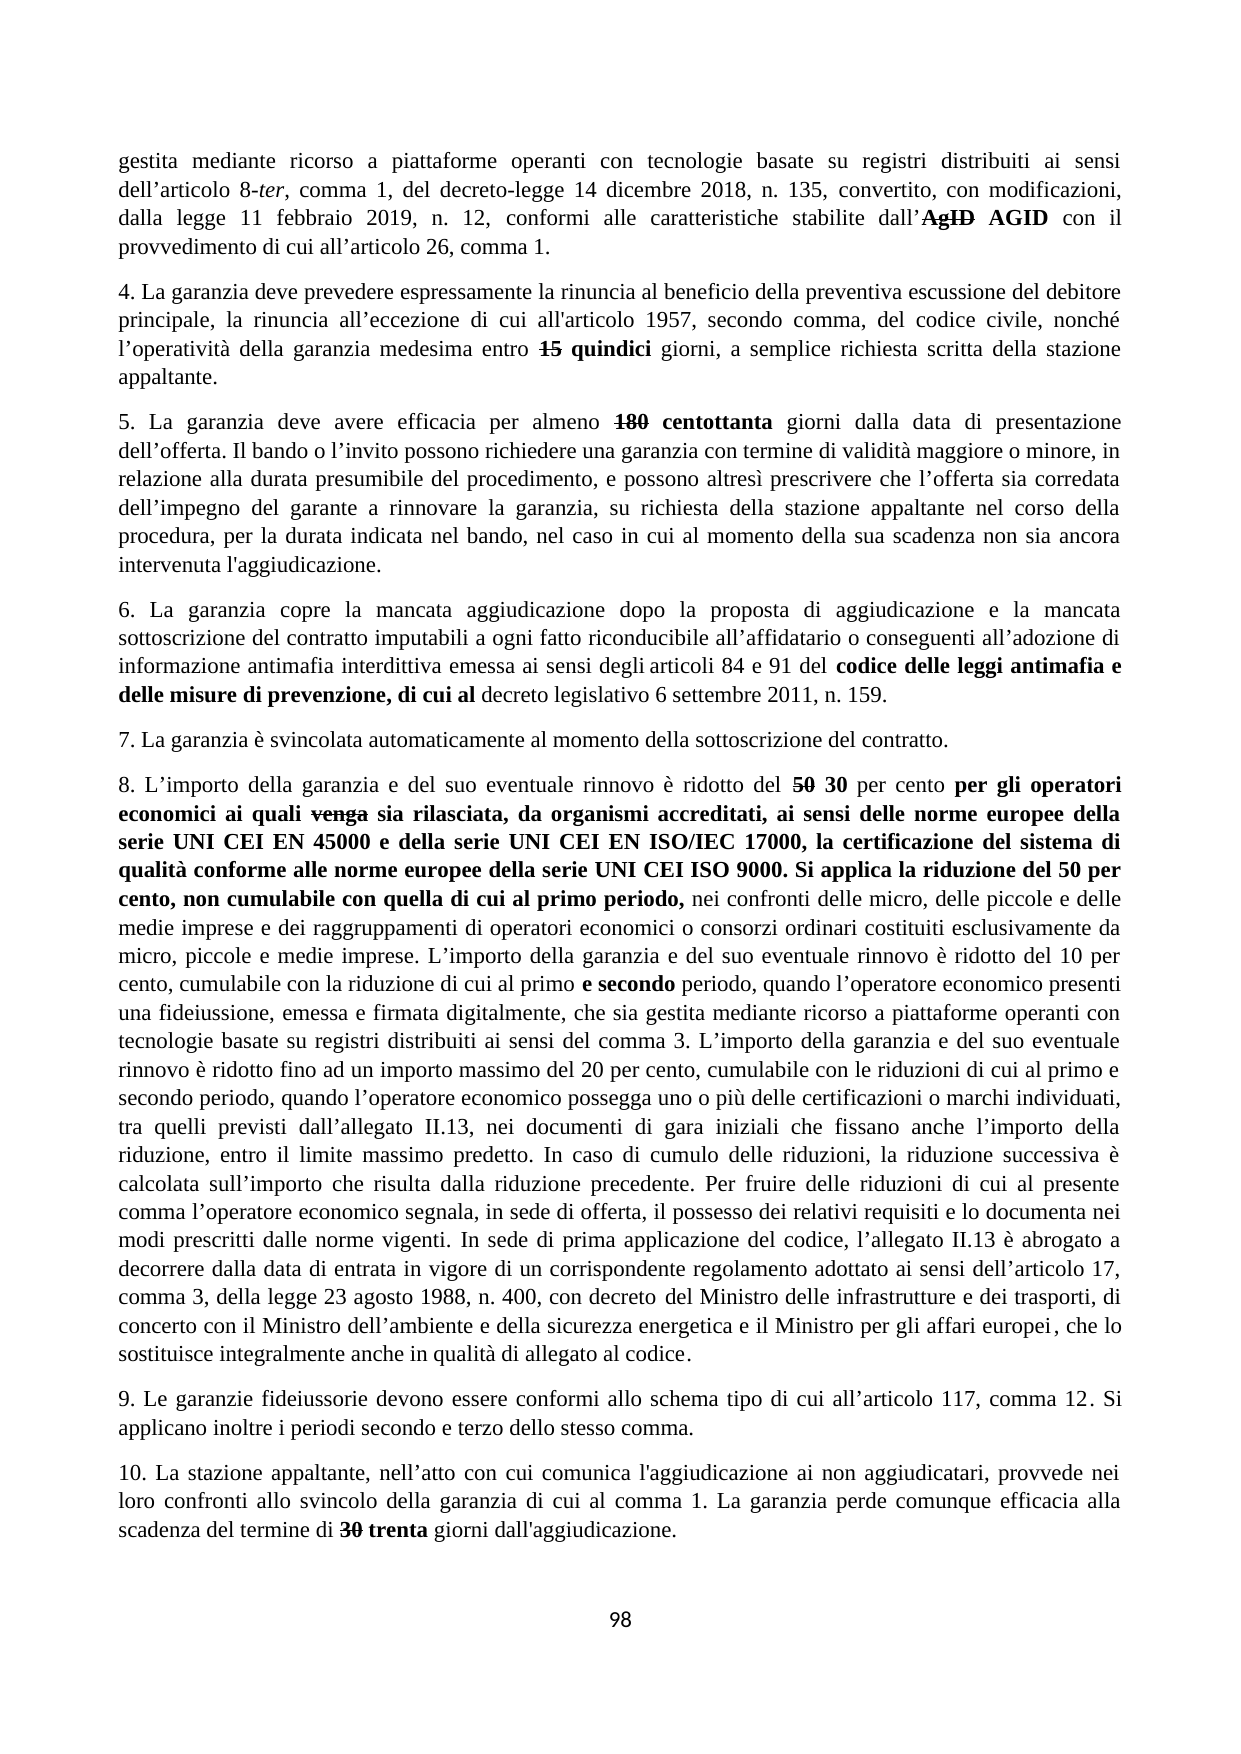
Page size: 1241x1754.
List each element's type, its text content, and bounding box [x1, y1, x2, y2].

text 5. La garanzia deve avere efficacia per almeno 180 centottanta giorni dalla data di presentazione dell’offerta. Il bando o l’invito possono richiedere una garanzia con termine di validità maggiore o minore, in relazione alla durata presumibile del procedimento, e possono altresì prescrivere che l’offerta sia corredata dell’impegno del garante a rinnovare la garanzia, su richiesta della stazione appaltante nel corso della procedura, per la durata indicata nel bando, nel caso in cui al momento della sua scadenza non sia ancora intervenuta l'aggiudicazione. [118, 408, 1122, 577]
text 10. La stazione appaltante, nell’atto con cui comunica l'aggiudicazione ai non aggiudicatari, provvede nei loro confronti allo svincolo della garanzia di cui al comma 1. La garanzia perde comunque efficacia alla scadenza del termine di 30 trenta giorni dall'aggiudicazione. [118, 1459, 1122, 1542]
text 8. L’importo della garanzia e del suo eventuale rinnovo è ridotto del 50 30 per cento per gli operatori economici ai quali venga sia rilasciata, da organismi accreditati, ai sensi delle norme europee della serie UNI CEI EN 45000 e della serie UNI CEI EN ISO/IEC 17000, la certificazione del sistema di qualità conforme alle norme europee della serie UNI CEI ISO 9000. Si applica la riduzione del 50 per cento, non cumulabile con quella di cui al primo periodo, nei confronti delle micro, delle piccole e delle medie imprese e dei raggruppamenti di operatori economici o consorzi ordinari costituiti esclusivamente da micro, piccole e medie imprese. L’importo della garanzia e del suo eventuale rinnovo è ridotto del 10 per cento, cumulabile con la riduzione di cui al primo e secondo periodo, quando l’operatore economico presenti una fideiussione, emessa e firmata digitalmente, che sia gestita mediante ricorso a piattaforme operanti con tecnologie basate su registri distribuiti ai sensi del comma 3. L’importo della garanzia e del suo eventuale rinnovo è ridotto fino ad un importo massimo del 20 per cento, cumulabile con le riduzioni di cui al primo e secondo periodo, quando l’operatore economico possegga uno o più delle certificazioni o marchi individuati, tra quelli previsti dall’allegato II.13, nei documenti di gara iniziali che fissano anche l’importo della riduzione, entro il limite massimo predetto. In caso di cumulo delle riduzioni, la riduzione successiva è calcolata sull’importo che risulta dalla riduzione precedente. Per fruire delle riduzioni di cui al presente comma l’operatore economico segnala, in sede di offerta, il possesso dei relativi requisiti e lo documenta nei modi prescritti dalle norme vigenti. In sede di prima applicazione del codice, l’allegato II.13 è abrogato a decorrere dalla data di entrata in vigore di un corrispondente regolamento adottato ai sensi dell’articolo 17, comma 3, della legge 23 agosto 1988, n. 400, con decreto del Ministro delle infrastrutture e dei trasporti, di concerto con il Ministro dell’ambiente e della sicurezza energetica e il Ministro per gli affari europei, che lo sostituisce integralmente anche in qualità di allegato al codice. [118, 771, 1122, 1367]
text 9. Le garanzie fideiussorie devono essere conformi allo schema tipo di cui all’articolo 117, comma 12. Si applicano inoltre i periodi secondo e terzo dello stesso comma. [118, 1385, 1122, 1440]
text 4. La garanzia deve prevedere espressamente la rinuncia al beneficio della preventiva escussione del debitore principale, la rinuncia all’eccezione di cui all'articolo 1957, secondo comma, del codice civile, nonché l’operatività della garanzia medesima entro 15 quindici giorni, a semplice richiesta scritta della stazione appaltante. [118, 278, 1122, 390]
text 6. La garanzia copre la mancata aggiudicazione dopo la proposta di aggiudicazione e la mancata sottoscrizione del contratto imputabili a ogni fatto riconducibile all’affidatario o conseguenti all’adozione di informazione antimafia interdittiva emessa ai sensi degli articoli 84 e 91 del codice delle leggi antimafia e delle misure di prevenzione, di cui al decreto legislativo 6 settembre 2011, n. 159. [118, 596, 1122, 707]
text 7. La garanzia è svincolata automaticamente al momento della sottoscrizione del contratto. [118, 726, 1122, 752]
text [118, 148, 1122, 259]
